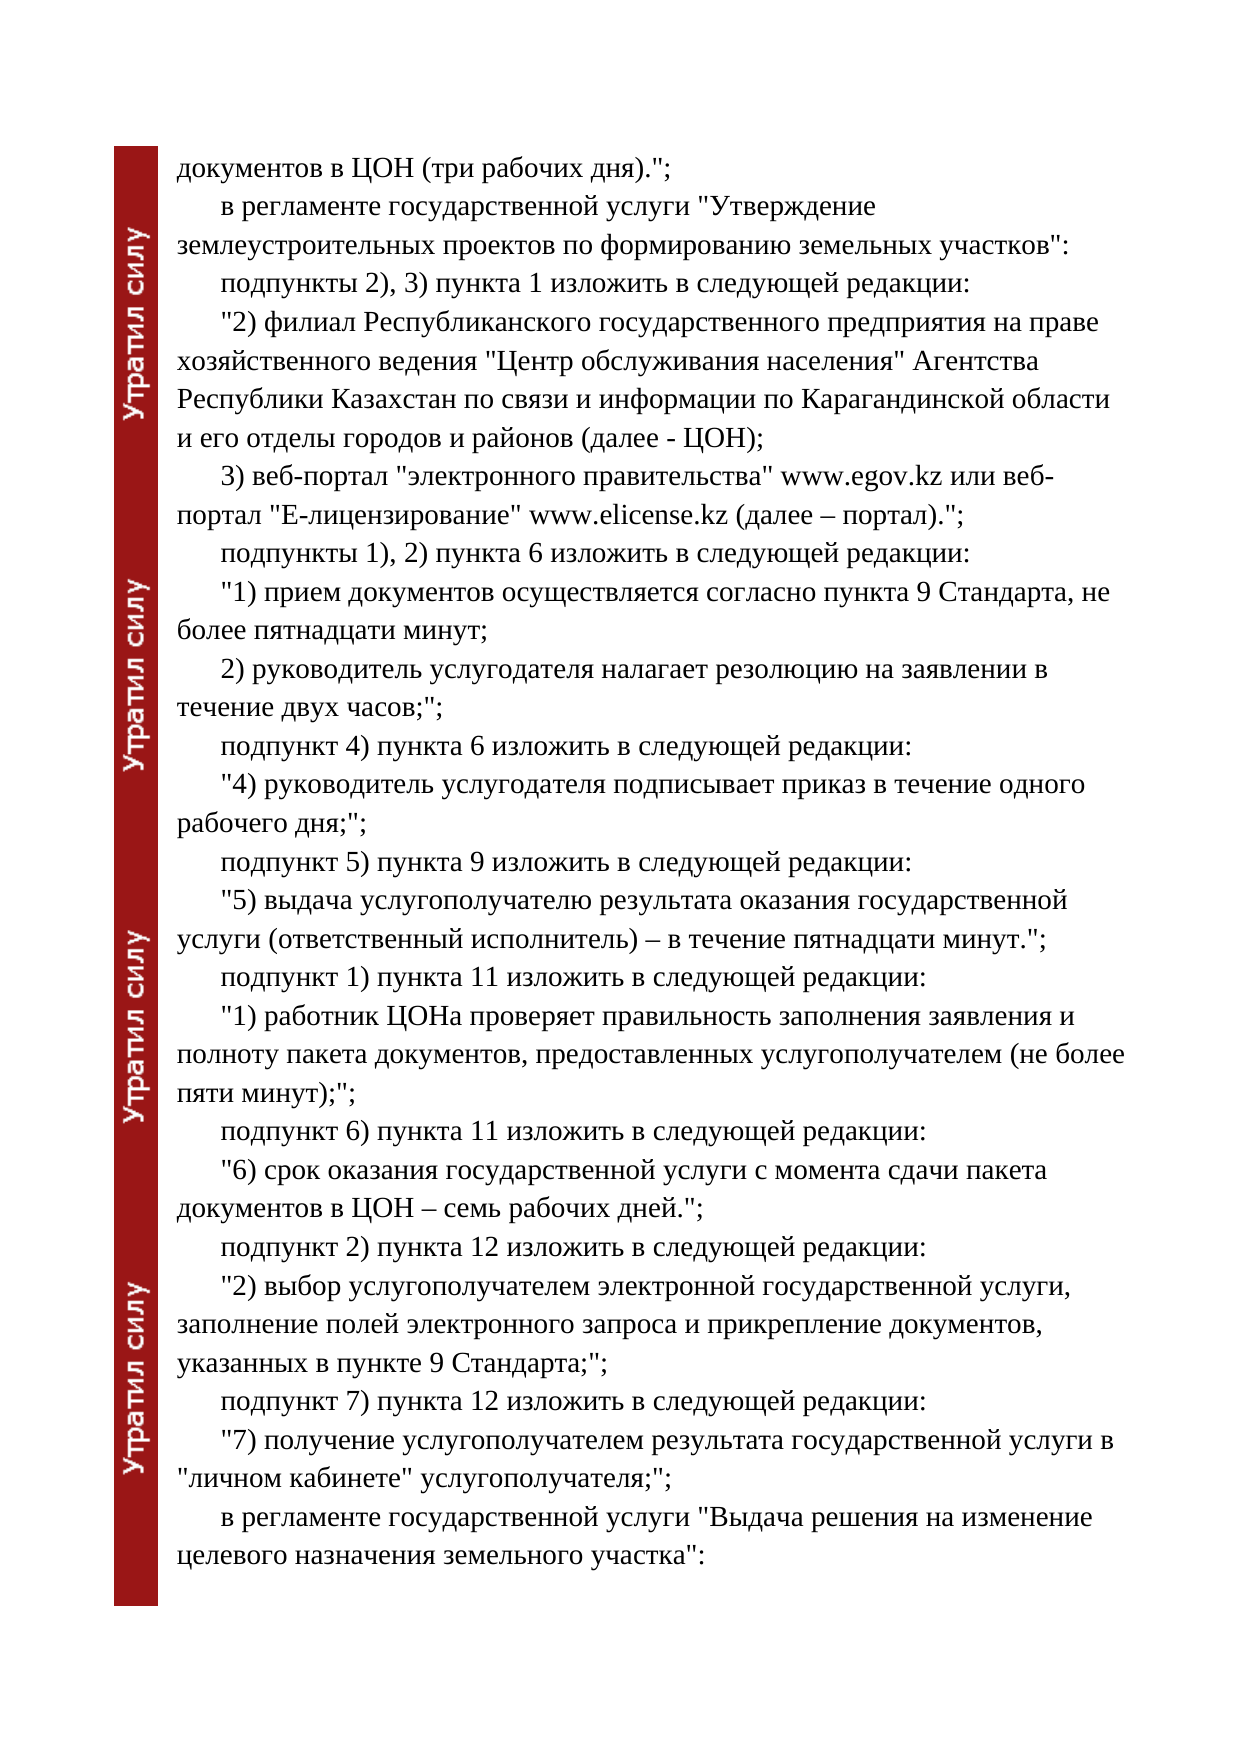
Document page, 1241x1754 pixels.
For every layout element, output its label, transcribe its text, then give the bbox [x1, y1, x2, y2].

picture [114, 146, 158, 150]
picture [114, 1571, 158, 1606]
